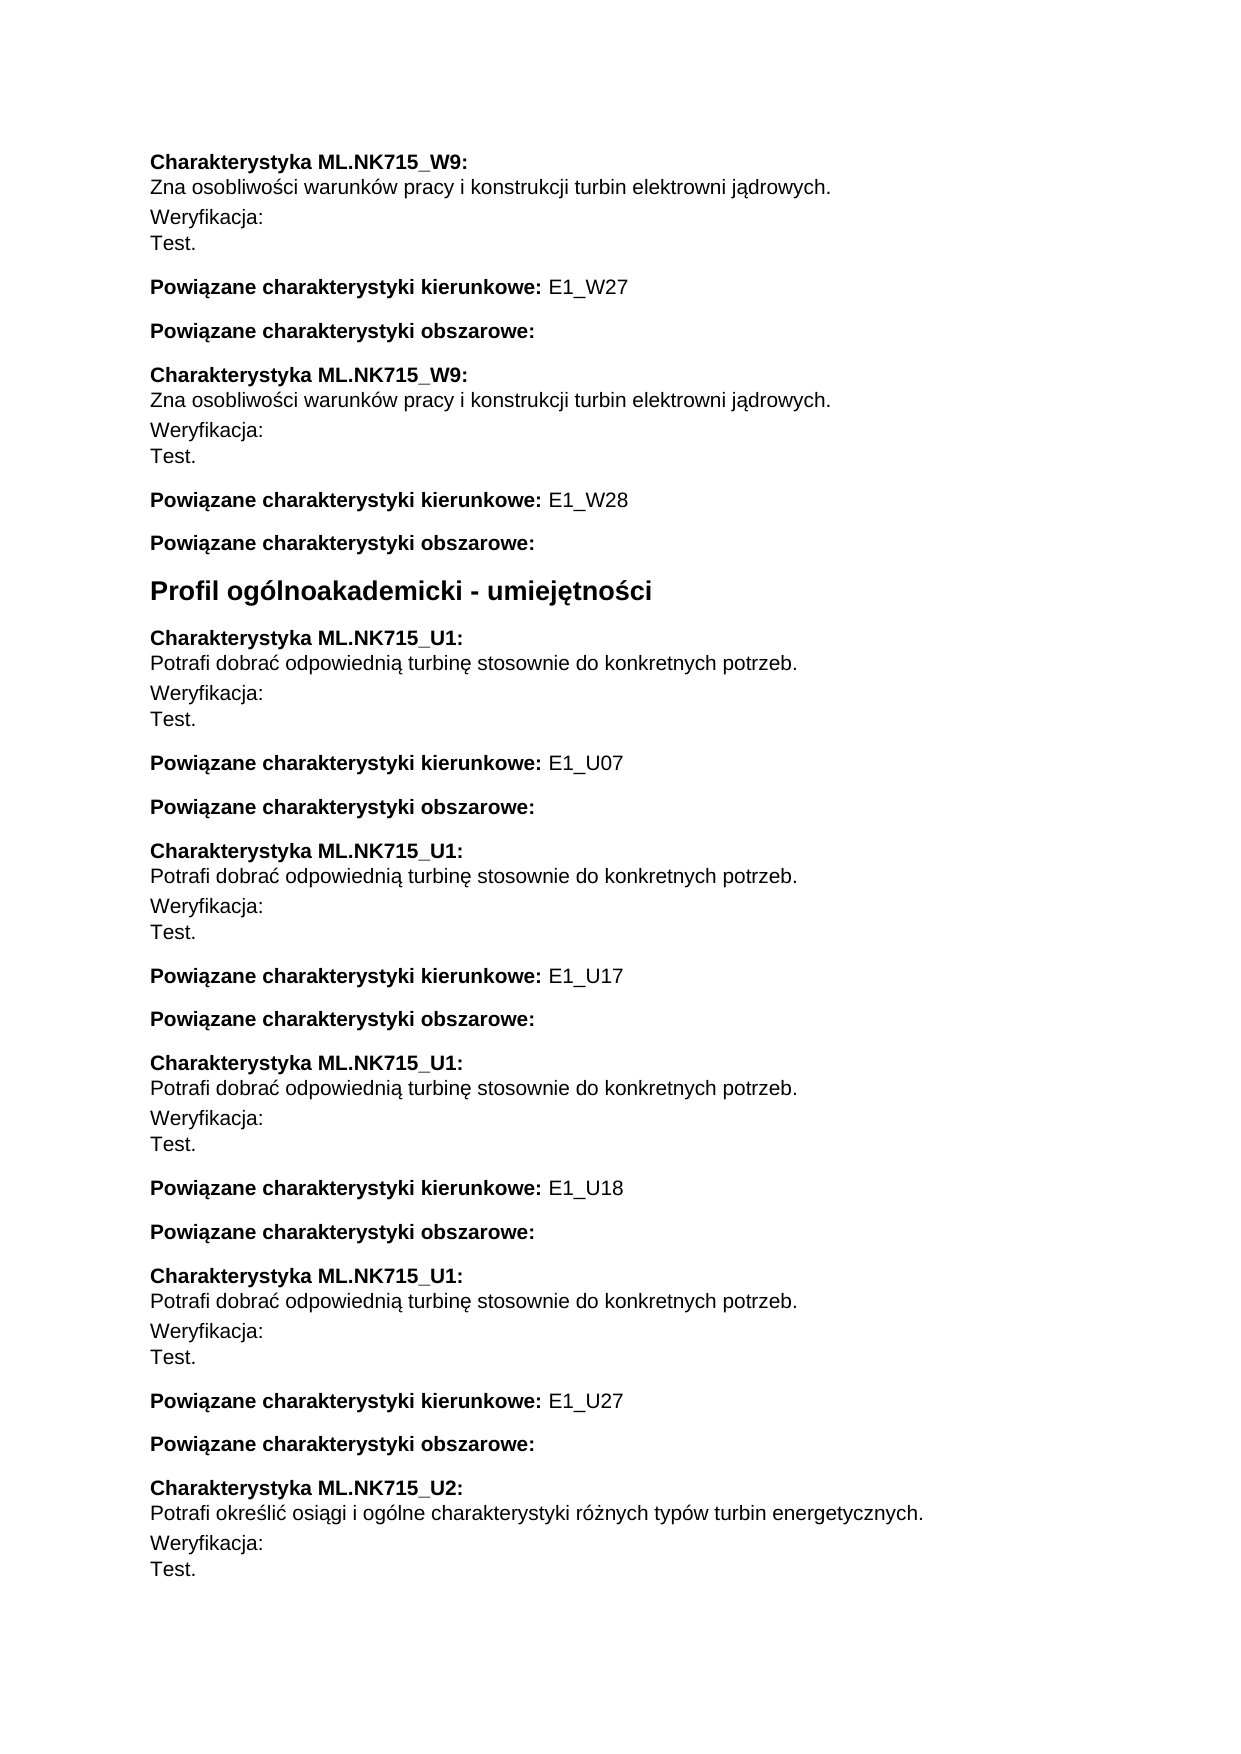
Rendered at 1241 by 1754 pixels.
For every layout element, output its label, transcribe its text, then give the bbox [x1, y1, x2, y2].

text Potrafi określić osiągi i ogólne charakterystyki różnych typów turbin energetycznych. [150, 1501, 1090, 1525]
text Test. [150, 1132, 1090, 1156]
text Potrafi dobrać odpowiednią turbinę stosownie do konkretnych potrzeb. [150, 863, 1090, 887]
text Powiązane charakterystyki kierunkowe: E1_W27 [150, 275, 1090, 299]
text Powiązane charakterystyki kierunkowe: E1_W28 [150, 487, 1090, 511]
text Potrafi dobrać odpowiednią turbinę stosownie do konkretnych potrzeb. [150, 1076, 1090, 1100]
text Charakterystyka ML.NK715_U1: [150, 1263, 1090, 1287]
text Powiązane charakterystyki kierunkowe: E1_U27 [150, 1388, 1090, 1412]
text Charakterystyka ML.NK715_U1: [150, 1051, 1090, 1075]
text Powiązane charakterystyki kierunkowe: E1_U17 [150, 963, 1090, 987]
text Test. [150, 707, 1090, 731]
text Charakterystyka ML.NK715_U1: [150, 838, 1090, 862]
text Charakterystyka ML.NK715_U1: [150, 626, 1090, 650]
text Potrafi dobrać odpowiednią turbinę stosownie do konkretnych potrzeb. [150, 1288, 1090, 1312]
text Weryfikacja: [150, 894, 1090, 918]
text Potrafi dobrać odpowiednią turbinę stosownie do konkretnych potrzeb. [150, 651, 1090, 675]
text Test. [150, 444, 1090, 468]
text Weryfikacja: [150, 1319, 1090, 1343]
text Charakterystyka ML.NK715_U2: [150, 1476, 1090, 1500]
text Powiązane charakterystyki kierunkowe: E1_U07 [150, 751, 1090, 775]
text Weryfikacja: [150, 1106, 1090, 1130]
text Test. [150, 920, 1090, 944]
text Weryfikacja: [150, 681, 1090, 705]
text Powiązane charakterystyki obszarowe: [150, 1432, 1090, 1456]
text Powiązane charakterystyki obszarowe: [150, 531, 1090, 555]
text Weryfikacja: [150, 1531, 1090, 1555]
text Powiązane charakterystyki obszarowe: [150, 1220, 1090, 1244]
text Weryfikacja: [150, 205, 1090, 229]
text Powiązane charakterystyki kierunkowe: E1_U18 [150, 1176, 1090, 1200]
text Powiązane charakterystyki obszarowe: [150, 319, 1090, 343]
text Test. [150, 1557, 1090, 1581]
text Powiązane charakterystyki obszarowe: [150, 795, 1090, 819]
subtitle Profil ogólnoakademicki - umiejętności [150, 575, 1090, 606]
text Zna osobliwości warunków pracy i konstrukcji turbin elektrowni jądrowych. [150, 175, 1090, 199]
text Charakterystyka ML.NK715_W9: [150, 362, 1090, 386]
text Charakterystyka ML.NK715_W9: [150, 150, 1090, 174]
text Test. [150, 1345, 1090, 1369]
text Test. [150, 231, 1090, 255]
text Weryfikacja: [150, 418, 1090, 442]
text Zna osobliwości warunków pracy i konstrukcji turbin elektrowni jądrowych. [150, 387, 1090, 411]
text Powiązane charakterystyki obszarowe: [150, 1007, 1090, 1031]
